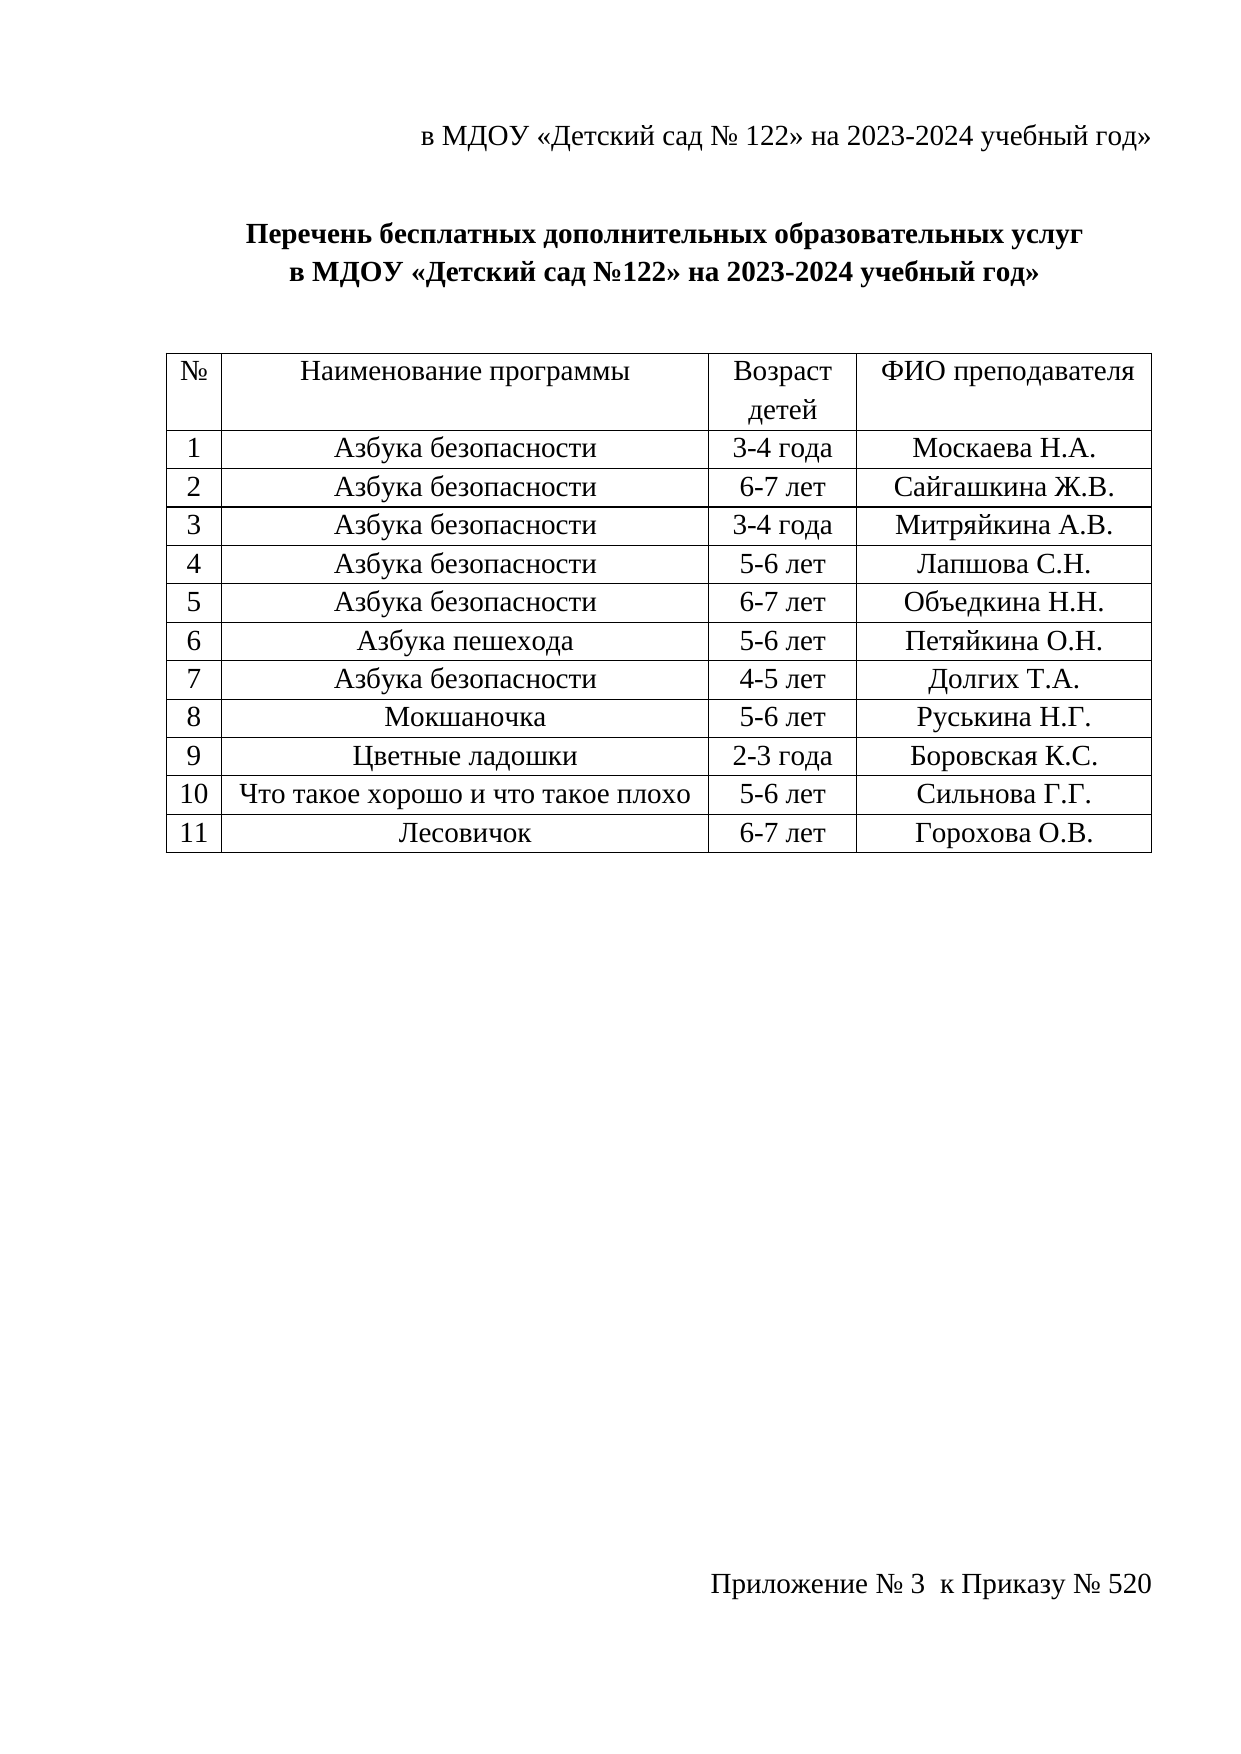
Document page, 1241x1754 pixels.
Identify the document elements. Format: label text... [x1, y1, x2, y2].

table_cell Азбука безопасности [222, 431, 708, 468]
table_cell Что такое хорошо и что такое плохо [222, 776, 708, 814]
table_cell 10 [167, 776, 221, 814]
table_cell Цветные ладошки [222, 738, 708, 775]
table_cell Петяйкина О.Н. [857, 623, 1151, 660]
table_cell 7 [167, 661, 221, 698]
table_cell Москаева Н.А. [857, 431, 1151, 468]
text в МДОУ «Детский сад №122» на 2023-2024 учебный год» [177, 254, 1152, 288]
table_cell Азбука безопасности [222, 508, 708, 545]
table_cell 6 [167, 623, 221, 660]
table_cell Азбука безопасности [222, 584, 708, 622]
table_cell Азбука пешехода [222, 623, 708, 660]
table_cell Руськина Н.Г. [857, 700, 1151, 737]
table_cell Митряйкина А.В. [857, 508, 1151, 545]
table_cell 5-6 лет [709, 623, 856, 660]
table_cell Азбука безопасности [222, 661, 708, 698]
table_cell 1 [167, 431, 221, 468]
text Перечень бесплатных дополнительных образовательных услуг [177, 216, 1152, 249]
table_cell 5-6 лет [709, 776, 856, 814]
table_cell 4 [167, 546, 221, 583]
table_header ФИО преподавателя [857, 354, 1151, 429]
text Приложение № 3 к Приказу № 520 [177, 1566, 1152, 1599]
table_cell Объедкина Н.Н. [857, 584, 1151, 622]
table_header № [167, 354, 221, 429]
table_cell Азбука безопасности [222, 546, 708, 583]
table_cell 11 [167, 815, 221, 852]
table_cell Боровская К.С. [857, 738, 1151, 775]
table_cell 5-6 лет [709, 700, 856, 737]
table_cell Сильнова Г.Г. [857, 776, 1151, 814]
table_cell Горохова О.В. [857, 815, 1151, 852]
table_cell 6-7 лет [709, 815, 856, 852]
table_cell Мокшаночка [222, 700, 708, 737]
table_cell Сайгашкина Ж.В. [857, 469, 1151, 506]
table_cell Азбука безопасности [222, 469, 708, 506]
table_cell 8 [167, 700, 221, 737]
table_cell 2-3 года [709, 738, 856, 775]
table_cell 9 [167, 738, 221, 775]
table_cell 5-6 лет [709, 546, 856, 583]
table_cell Долгих Т.А. [857, 661, 1151, 698]
table_cell 6-7 лет [709, 584, 856, 622]
table_cell 4-5 лет [709, 661, 856, 698]
table_header Наименование программы [222, 354, 708, 429]
table_cell 6-7 лет [709, 469, 856, 506]
table_header Возраст детей [709, 354, 856, 429]
table_cell 3-4 года [709, 431, 856, 468]
table_cell 3-4 года [709, 508, 856, 545]
table_cell 2 [167, 469, 221, 506]
table_cell 5 [167, 584, 221, 622]
table_cell Лапшова С.Н. [857, 546, 1151, 583]
text в МДОУ «Детский сад № 122» на 2023-2024 учебный год» [177, 118, 1152, 152]
table_cell 3 [167, 508, 221, 545]
table_cell Лесовичок [222, 815, 708, 852]
